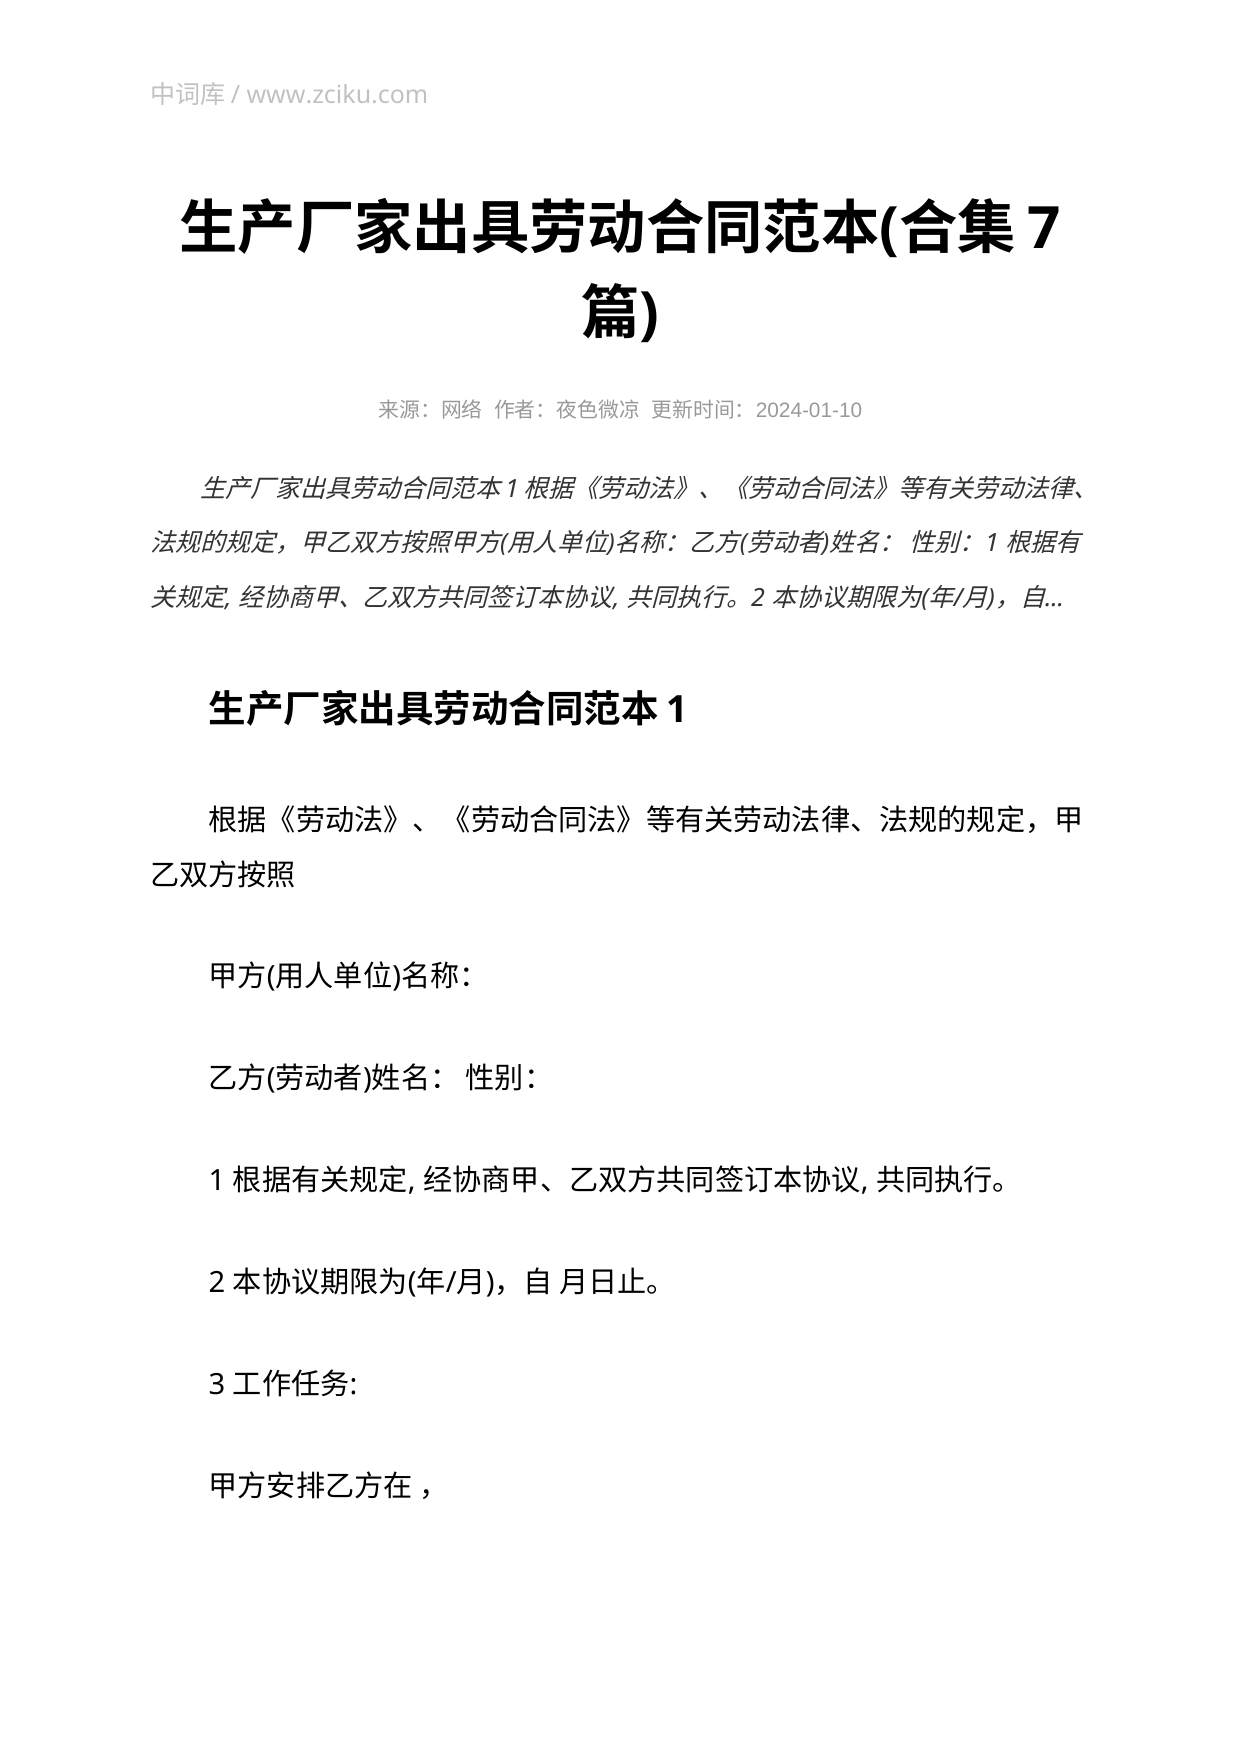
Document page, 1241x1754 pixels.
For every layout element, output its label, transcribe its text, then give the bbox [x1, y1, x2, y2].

text 来源：网络 作者：夜色微凉 更新时间：2024-01-10 [150, 398, 1090, 422]
text 甲方安排乙方在 ， [150, 1463, 1090, 1505]
text 甲方(用人单位)名称： [150, 953, 1090, 995]
text 1 根据有关规定, 经协商甲、乙双方共同签订本协议, 共同执行。 [150, 1157, 1090, 1199]
text 乙方(劳动者)姓名： 性别： [150, 1055, 1090, 1097]
text 根据《劳动法》、《劳动合同法》等有关劳动法律、法规的规定，甲乙双方按照 [150, 796, 1090, 893]
text 2 本协议期限为(年/月)，自 月日止。 [150, 1259, 1090, 1301]
text 生产厂家出具劳动合同范本1 [150, 678, 1090, 733]
subtitle 生产厂家出具劳动合同范本(合集7篇) [150, 181, 1090, 351]
text 3 工作任务: [150, 1361, 1090, 1403]
text 生产厂家出具劳动合同范本1根据《劳动法》、《劳动合同法》等有关劳动法律、法规的规定，甲乙双方按照甲方(用人单位)名称：乙方(劳动者)姓名： 性别：1 根据有关规定, 经协商甲、乙双方共同签订本协议, 共同执行。2 本协议期限为(年/月)，自... [150, 468, 1090, 613]
